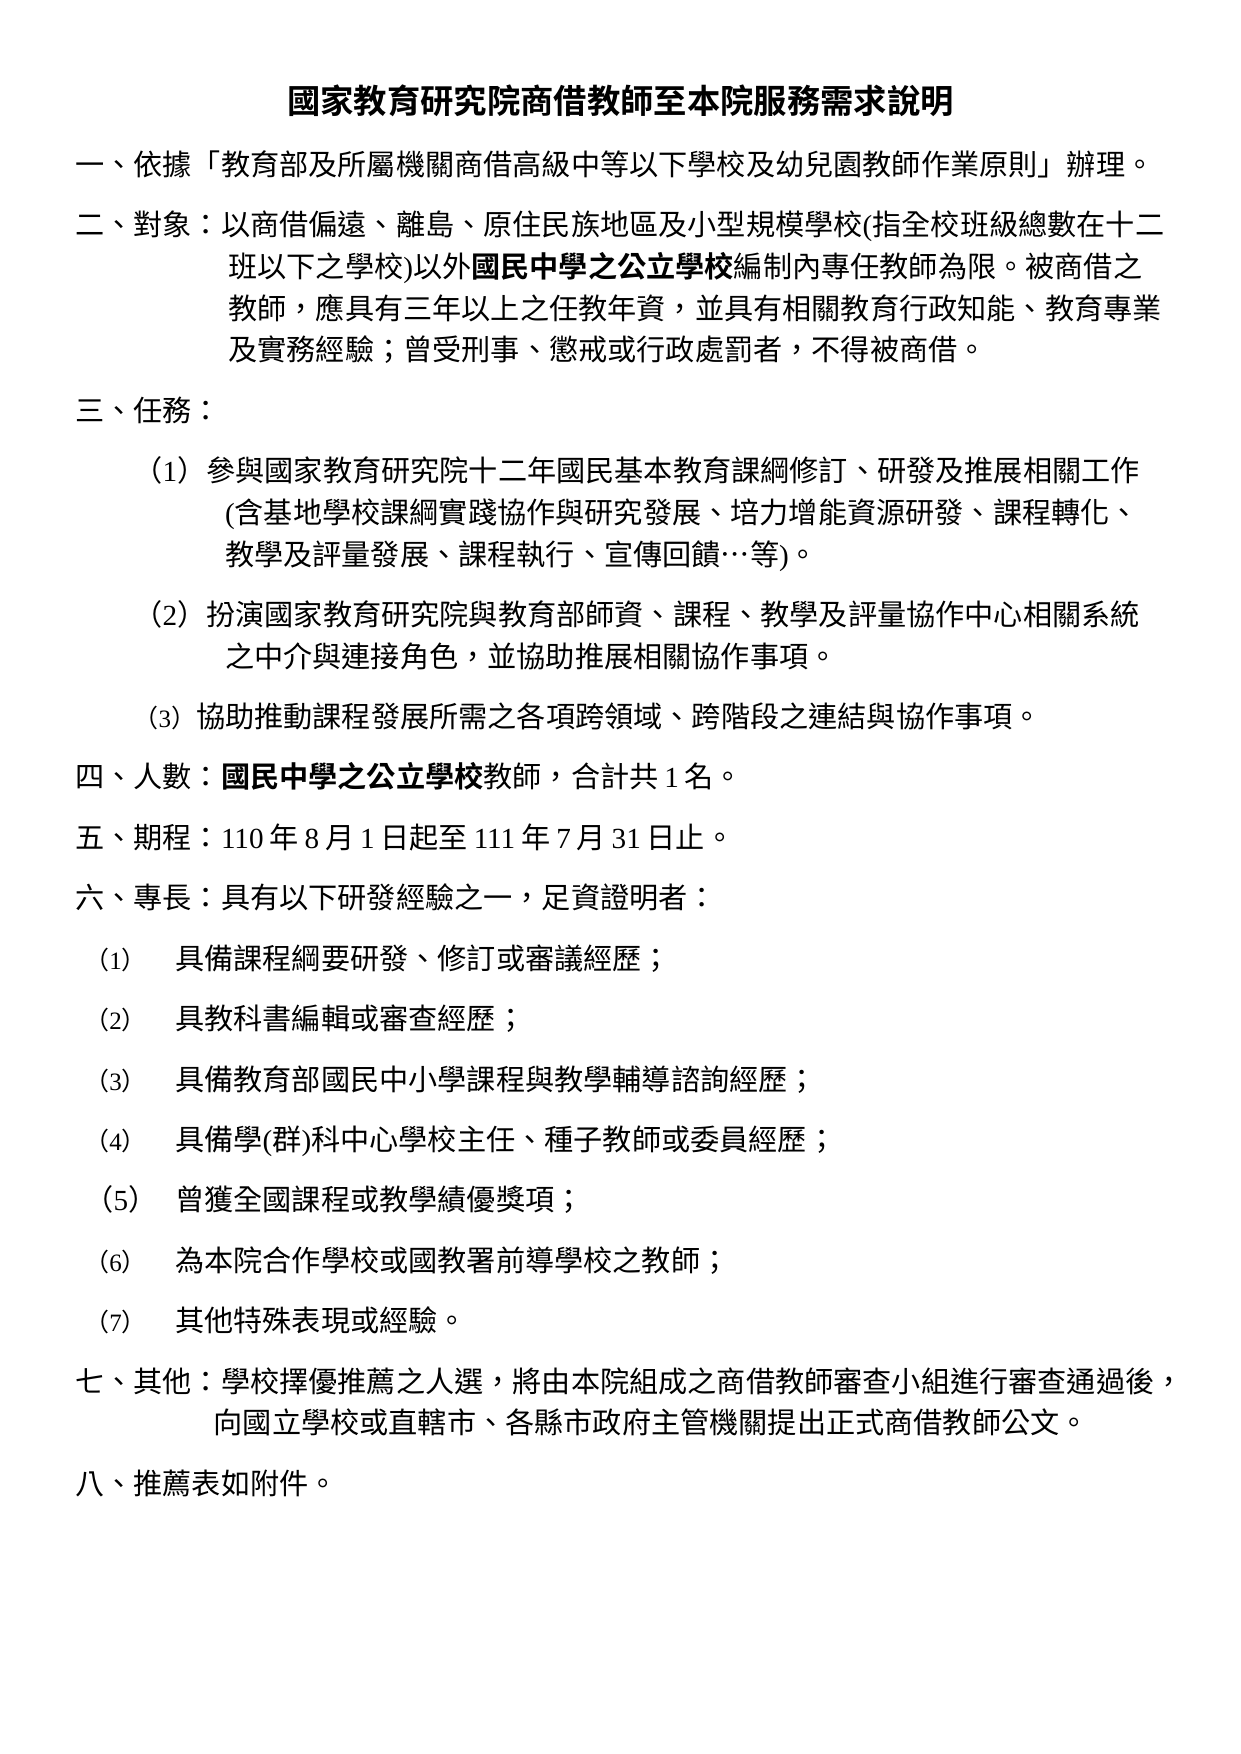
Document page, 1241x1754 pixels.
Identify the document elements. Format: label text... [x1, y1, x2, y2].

text 七、其他：學校擇優推薦之人選，將由本院組成之商借教師審查小組進行審查通過後，向國立學校或直轄市、各縣市政府主管機關提出正式商借教師公文。 [75, 1359, 1165, 1442]
list 參與國家教育研究院十二年國民基本教育課綱修訂、研發及推展相關工作(含基地學校課綱實踐協作與研究發展、培力增能資源研發、課程轉化、教學及評量發展、課程執行、宣傳回饋…等)。 [133, 448, 1165, 573]
text 六、專長：具有以下研發經驗之一，足資證明者： [75, 875, 1165, 917]
list 協助推動課程發展所需之各項跨領域、跨階段之連結與協作事項。 [133, 694, 1165, 736]
list 具備教育部國民中小學課程與教學輔導諮詢經歷； [75, 1057, 1165, 1098]
text 國家教育研究院商借教師至本院服務需求說明 [75, 75, 1165, 123]
list 曾獲全國課程或教學績優獎項； [75, 1177, 1165, 1219]
text 三、任務： [75, 388, 1165, 429]
text 五、期程：110年8月1日起至111年7月31日止。 [75, 815, 1165, 857]
list 具備課程綱要研發、修訂或審議經歷； [75, 936, 1165, 977]
text 一、依據「教育部及所屬機關商借高級中等以下學校及幼兒園教師作業原則」辦理。 [75, 142, 1165, 184]
list 其他特殊表現或經驗。 [75, 1298, 1165, 1340]
list 為本院合作學校或國教署前導學校之教師； [75, 1238, 1165, 1279]
list 具備學(群)科中心學校主任、種子教師或委員經歷； [75, 1117, 1165, 1159]
list 具教科書編輯或審查經歷； [75, 996, 1165, 1038]
text 四、人數：國民中學之公立學校教師，合計共1名。 [75, 754, 1165, 796]
list 扮演國家教育研究院與教育部師資、課程、教學及評量協作中心相關系統之中介與連接角色，並協助推展相關協作事項。 [133, 592, 1165, 675]
text 八、推薦表如附件。 [75, 1461, 1165, 1502]
text 二、對象：以商借偏遠、離島、原住民族地區及小型規模學校(指全校班級總數在十二班以下之學校)以外國民中學之公立學校編制內專任教師為限。被商借之教師，應具有三年以上之任教年資，並具有相關教育行政知能、教育專業及實務經驗；曾受刑事、懲戒或行政處罰者，不得被商借。 [75, 202, 1165, 369]
